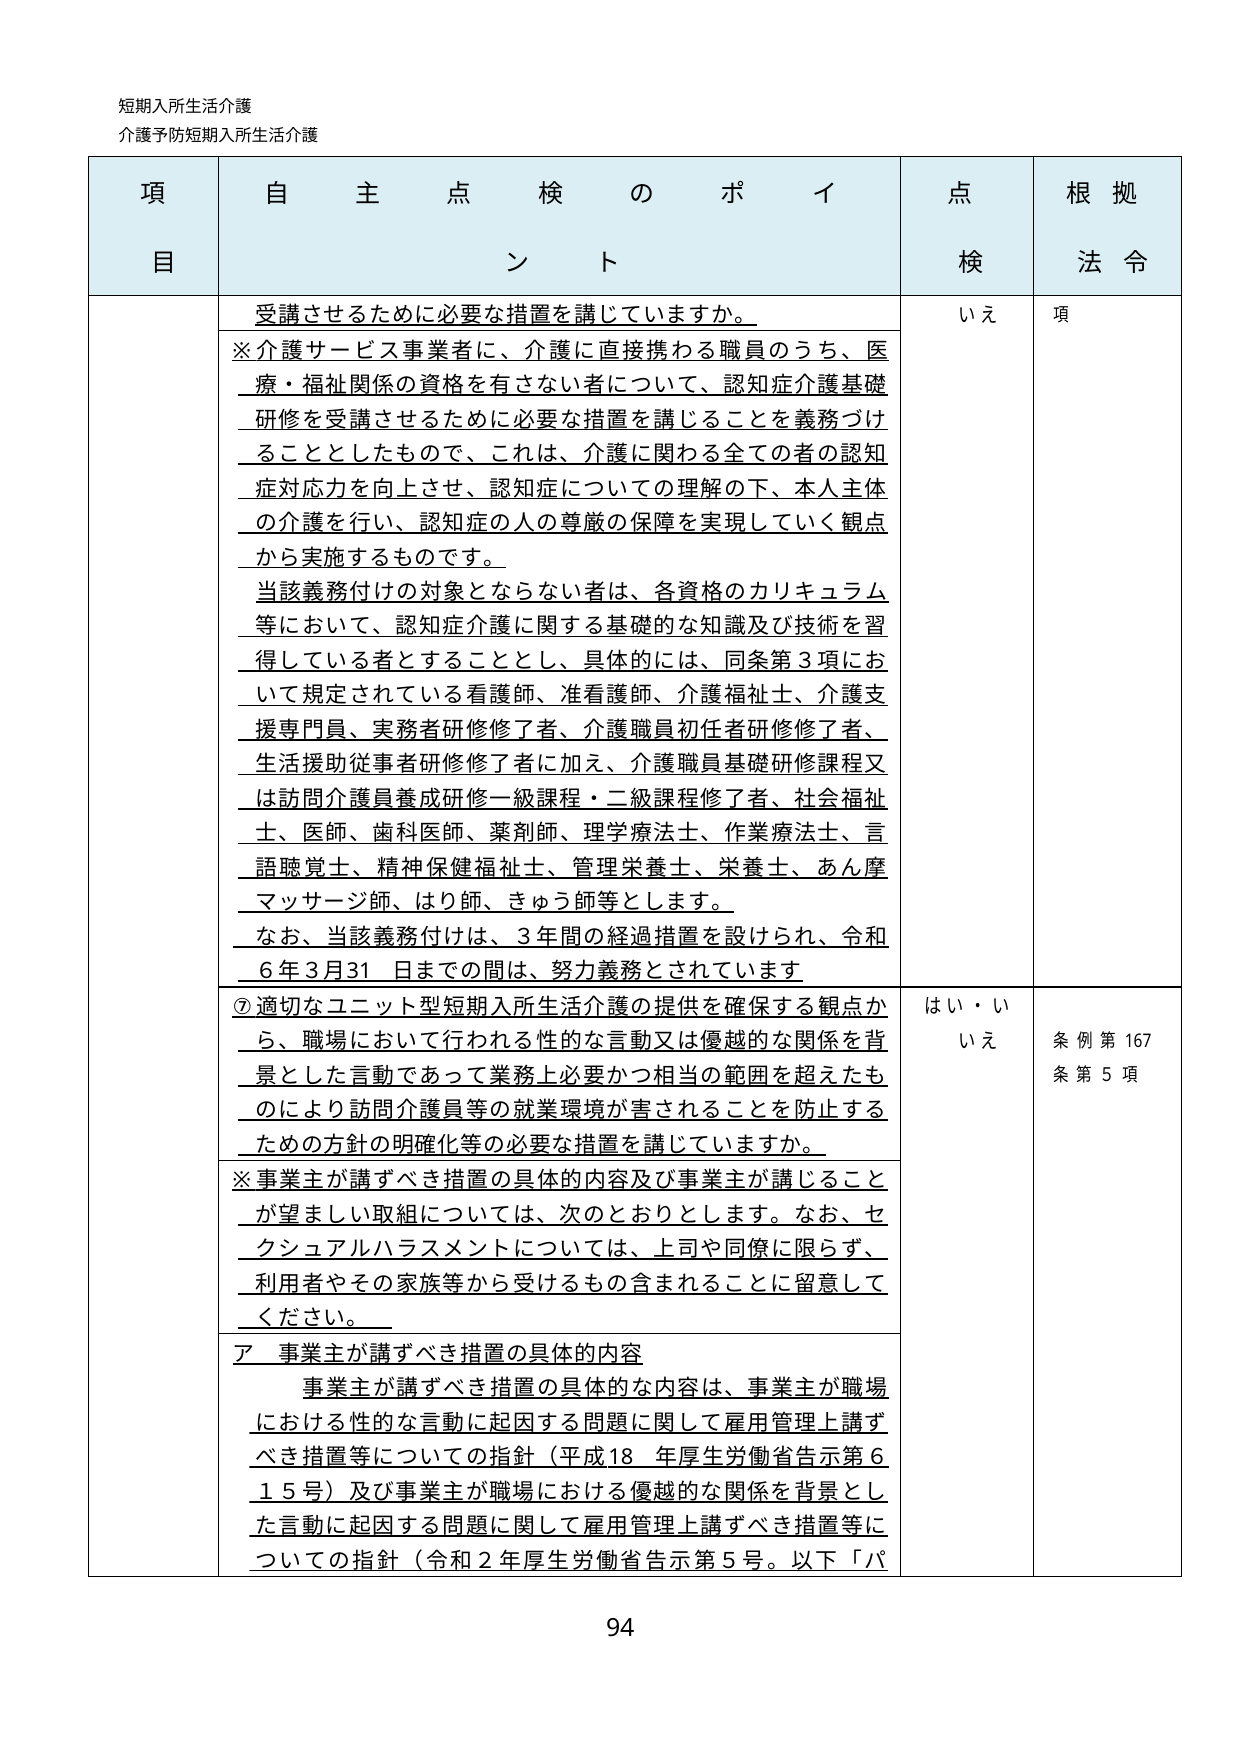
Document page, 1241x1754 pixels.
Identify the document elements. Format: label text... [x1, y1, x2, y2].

table_header 根拠法令 [1034, 157, 1181, 295]
table_cell ※事業主が講ずべき措置の具体的内容及び事業主が講じることが望ましい取組については、次のとおりとします。なお、セクシュアルハラスメントについては、上司や同僚に限らず、利用者やその家族等から受けるもの含まれることに留意してください。 [219, 1161, 900, 1333]
table_cell ⑦適切なユニット型短期入所生活介護の提供を確保する観点から、職場において行われる性的な言動又は優越的な関係を背景とした言動であって業務上必要かつ相当の範囲を超えたものにより訪問介護員等の就業環境が害されることを防止するための方針の明確化等の必要な措置を講じていますか。 [219, 988, 900, 1160]
table_header 項 目 [89, 157, 218, 295]
table_cell 条例第167条第５項 [1034, 988, 1181, 1576]
table_cell はい・いいえ [901, 988, 1033, 1576]
table_cell ※介護サービス事業者に、介護に直接携わる職員のうち、医療・福祉関係の資格を有さない者について、認知症介護基礎研修を受講させるために必要な措置を講じることを義務づけることとしたもので、これは、介護に関わる全ての者の認知症対応力を向上させ、認知症についての理解の下、本人主体の介護を行い、認知症の人の尊厳の保障を実現していく観点から実施するものです。 当該義務付けの対象とならない者は、各資格のカリキュラム等において、認知症介護に関する基礎的な知識及び技術を習得している者とすることとし、具体的には、同条第３項において規定されている看護師、准看護師、介護福祉士、介護支援専門員、実務者研修修了者、介護職員初任者研修修了者、生活援助従事者研修修了者に加え、介護職員基礎研修課程又は訪問介護員養成研修一級課程・二級課程修了者、社会福祉士、医師、歯科医師、薬剤師、理学療法士、作業療法士、言語聴覚士、精神保健福祉士、管理栄養士、栄養士、あん摩マッサージ師、はり師、きゅう師等とします。 なお、当該義務付けは、３年間の経過措置を設けられ、令和６年３月31 日までの間は、努力義務とされています [219, 331, 900, 986]
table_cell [219, 296, 900, 330]
table_cell はい・いいえ [901, 296, 1033, 986]
table_header 点 検 [901, 157, 1033, 295]
table_header 自 主 点 検 の ポ イ ン ト [219, 157, 900, 295]
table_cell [219, 1334, 900, 1576]
